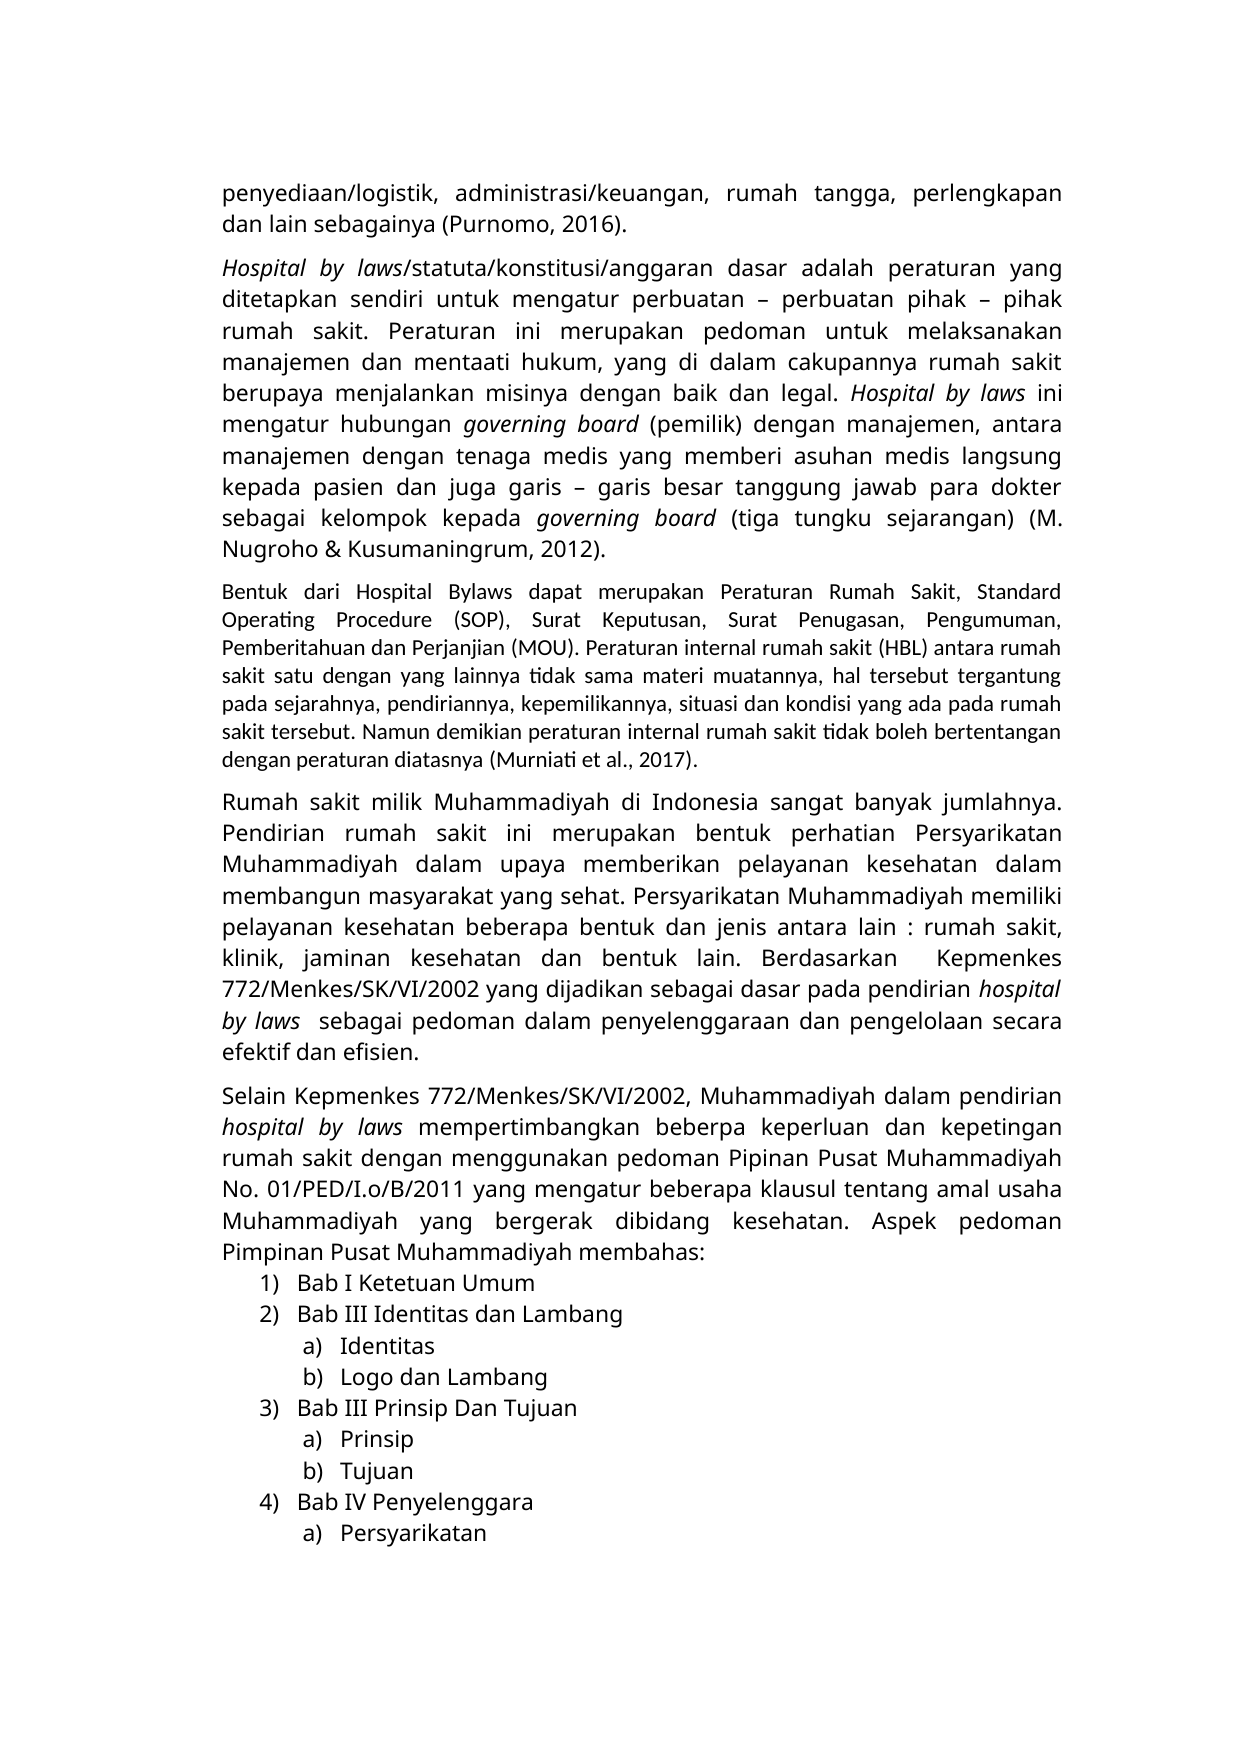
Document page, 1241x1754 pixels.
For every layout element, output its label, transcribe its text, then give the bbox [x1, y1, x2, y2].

list Bab III Identitas dan Lambang [259, 1298, 1063, 1329]
list Identitas [302, 1329, 1063, 1361]
list Bab III Prinsip Dan Tujuan [259, 1392, 1063, 1423]
list Bab I Ketetuan Umum [259, 1267, 1063, 1298]
text Selain Kepmenkes 772/Menkes/SK/VI/2002, Muhammadiyah dalam pendirian hospital by laws mempertimbangkan beberpa keperluan dan kepetingan rumah sakit dengan menggunakan pedoman Pipinan Pusat Muhammadiyah No. 01/PED/I.o/B/2011 yang mengatur beberapa klausul tentang amal usaha Muhammadiyah yang bergerak dibidang kesehatan. Aspek pedoman Pimpinan Pusat Muhammadiyah membahas: [222, 1079, 1063, 1267]
list Logo dan Lambang [302, 1361, 1063, 1392]
text Rumah sakit milik Muhammadiyah di Indonesia sangat banyak jumlahnya. Pendirian rumah sakit ini merupakan bentuk perhatian Persyarikatan Muhammadiyah dalam upaya memberikan pelayanan kesehatan dalam membangun masyarakat yang sehat. Persyarikatan Muhammadiyah memiliki pelayanan kesehatan beberapa bentuk dan jenis antara lain : rumah sakit, klinik, jaminan kesehatan dan bentuk lain. Berdasarkan Kepmenkes 772/Menkes/SK/VI/2002 yang dijadikan sebagai dasar pada pendirian hospital by laws sebagai pedoman dalam penyelenggaraan dan pengelolaan secara efektif dan efisien. [222, 786, 1063, 1067]
list Persyarikatan [302, 1517, 1063, 1548]
text Bentuk dari Hospital Bylaws dapat merupakan Peraturan Rumah Sakit, Standard Operating Procedure (SOP), Surat Keputusan, Surat Penugasan, Pengumuman, Pemberitahuan dan Perjanjian (MOU). Peraturan internal rumah sakit (HBL) antara rumah sakit satu dengan yang lainnya tidak sama materi muatannya, hal tersebut tergantung pada sejarahnya, pendiriannya, kepemilikannya, situasi dan kondisi yang ada pada rumah sakit tersebut. Namun demikian peraturan internal rumah sakit tidak boleh bertentangan dengan peraturan diatasnya (Murniati et al., 2017). [222, 577, 1063, 773]
list Bab IV Penyelenggara [259, 1486, 1063, 1517]
text Hospital by laws/statuta/konstitusi/anggaran dasar adalah peraturan yang ditetapkan sendiri untuk mengatur perbuatan – perbuatan pihak – pihak rumah sakit. Peraturan ini merupakan pedoman untuk melaksanakan manajemen dan mentaati hukum, yang di dalam cakupannya rumah sakit berupaya menjalankan misinya dengan baik dan legal. Hospital by laws ini mengatur hubungan governing board (pemilik) dengan manajemen, antara manajemen dengan tenaga medis yang memberi asuhan medis langsung kepada pasien dan juga garis – garis besar tanggung jawab para dokter sebagai kelompok kepada governing board (tiga tungku sejarangan) (M. Nugroho & Kusumaningrum, 2012). [222, 252, 1063, 565]
list Tujuan [302, 1454, 1063, 1486]
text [222, 177, 1063, 240]
list Prinsip [302, 1423, 1063, 1454]
